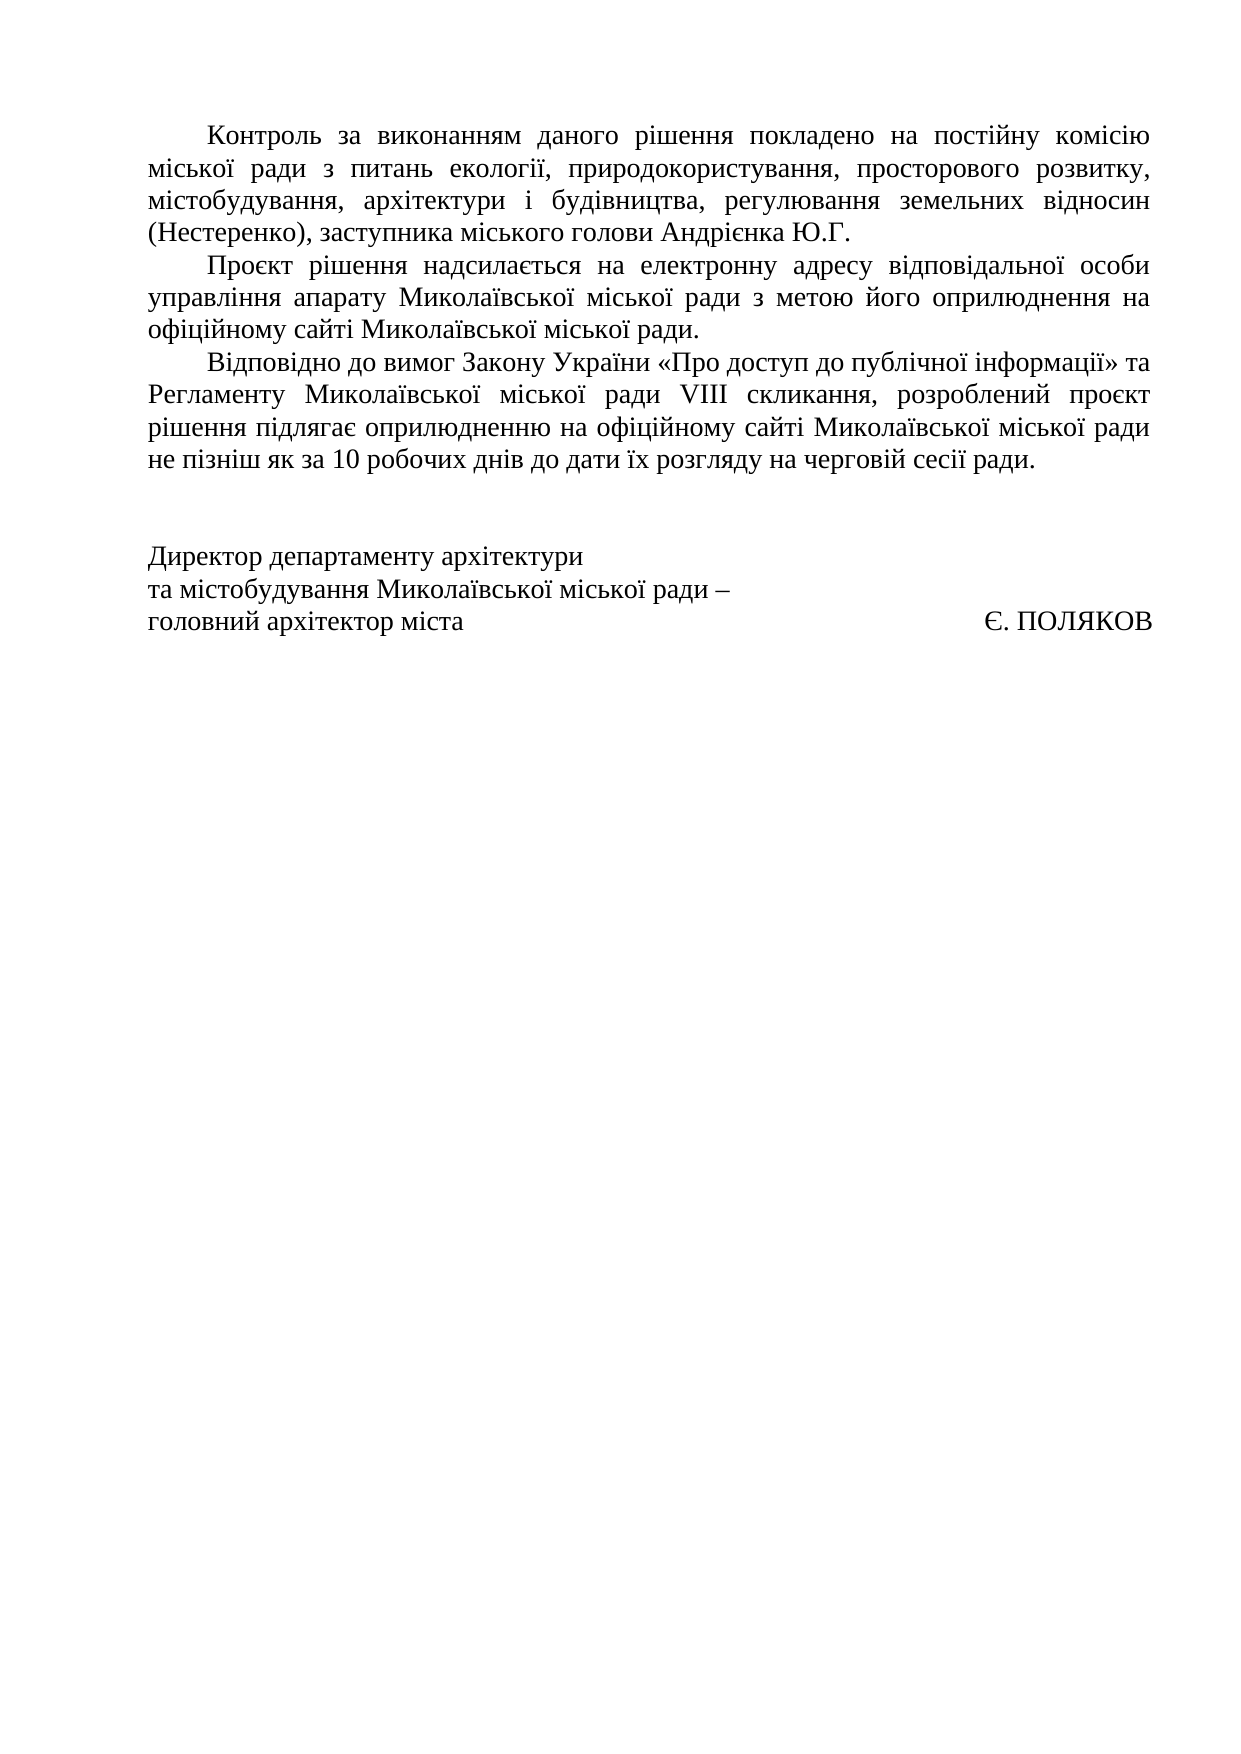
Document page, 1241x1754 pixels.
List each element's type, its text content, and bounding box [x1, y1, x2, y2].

text головний архітектор міста Є. ПОЛЯКОВ [148, 604, 1181, 637]
text та містобудування Миколаївської міської ради – [148, 572, 1181, 604]
text Відповідно до вимог Закону України «Про доступ до публічної інформації» та Регламенту Миколаївської міської ради VIIІ скликання, розроблений проєкт рішення підлягає оприлюдненню на офіційному сайті Миколаївської міської ради не пізніш як за 10 робочих днів до дати їх розгляду на черговій сесії ради. [148, 345, 1152, 474]
text Контроль за виконанням даного рішення покладено на постійну комісію міської ради з питань екології, природокористування, просторового розвитку, містобудування, архітектури і будівництва, регулювання земельних відносин (Нестеренко), заступника міського голови Андрієнка Ю.Г. [148, 118, 1152, 248]
text Директор департаменту архітектури [148, 539, 1181, 572]
text Проєкт рішення надсилається на електронну адресу відповідальної особи управління апарату Миколаївської міської ради з метою його оприлюднення на офіційному сайті Миколаївської міської ради. [148, 248, 1152, 345]
